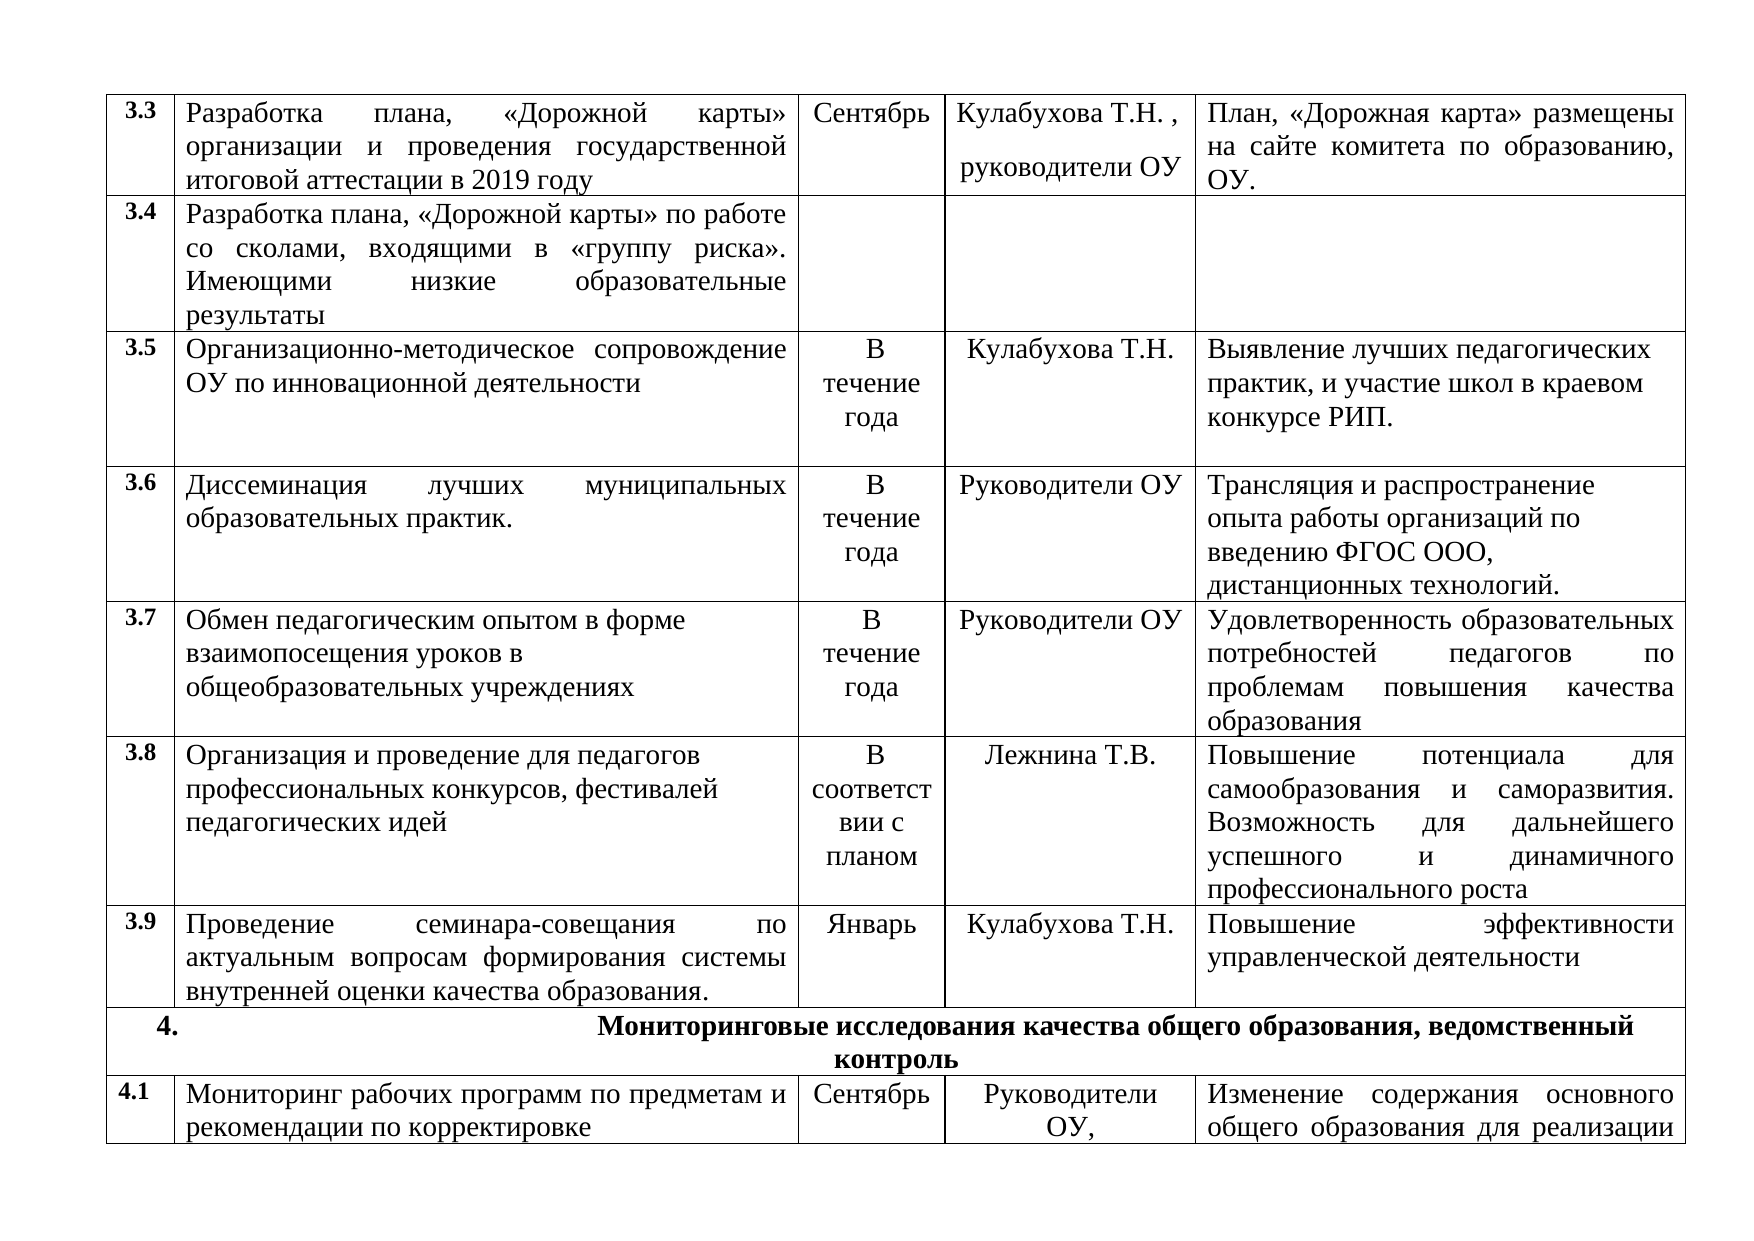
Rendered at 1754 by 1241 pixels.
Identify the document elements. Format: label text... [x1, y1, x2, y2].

table_cell Проведение семинара-совещания по актуальным вопросам формирования системы внутренней оценки качества образования . [175, 906, 798, 1007]
table_cell План, «Дорожная карта» размещены на сайте комитета по образованию, ОУ. [1196, 95, 1685, 195]
table_cell 3.9 [107, 906, 174, 1007]
table_cell Кулабухова Т.Н. [946, 332, 1195, 466]
table_cell Повышение эффективности управленческой деятельности [1196, 906, 1685, 1007]
table_cell Организация и проведение для педагогов профессиональных конкурсов, фестивалей педагогических идей [175, 737, 798, 905]
table_cell Январь [799, 906, 944, 1007]
table_cell Выявление лучших педагогических практик, и участие школ в краевом конкурсе РИП. [1196, 332, 1685, 466]
table_cell Удовлетворенность образовательных потребностей педагогов по проблемам повышения качества образования [1196, 602, 1685, 736]
table_cell 3.8 [107, 737, 174, 905]
table_cell Диссеминация лучших муниципальных образовательных практик. [175, 467, 798, 601]
table_cell Разработка плана, «Дорожной карты» организации и проведения государственной итоговой аттестации в 2019 году [175, 95, 798, 195]
table_cell Сентябрь [799, 95, 944, 195]
table_cell Лежнина Т.В. [946, 737, 1195, 905]
table_cell 3.3 [107, 95, 174, 195]
table_cell Повышение потенциала для самообразования и саморазвития. Возможность для дальнейшего успешного и динамичного профессионального роста [1196, 737, 1685, 905]
table_cell Руководители ОУ [946, 467, 1195, 601]
table_cell В течение года [799, 602, 944, 736]
table_cell В течение года [799, 467, 944, 601]
table_cell 4.1 [107, 1076, 174, 1143]
table_cell Организационно-методическое сопровождение ОУ по инновационной деятельности [175, 332, 798, 466]
table_cell Мониторинговые исследования качества общего образования, ведомственный контроль [107, 1008, 1685, 1075]
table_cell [946, 1076, 1195, 1143]
table_cell Кулабухова Т.Н. [946, 906, 1195, 1007]
table_cell В течение года [799, 332, 944, 466]
table_cell [1196, 196, 1685, 331]
table_cell [946, 196, 1195, 331]
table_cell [1196, 1076, 1685, 1143]
table_cell Обмен педагогическим опытом в форме взаимопосещения уроков в общеобразовательных учреждениях [175, 602, 798, 736]
table_cell В соответствии с планом [799, 737, 944, 905]
table_cell Мониторинг рабочих программ по предметам и рекомендации по корректировке [175, 1076, 798, 1143]
table_cell Разработка плана, «Дорожной карты» по работе со сколами, входящими в «группу риска». Имеющими низкие образовательные результаты [175, 196, 798, 331]
table_cell Трансляция и распространение опыта работы организаций по введению ФГОС ООО, дистанционных технологий. [1196, 467, 1685, 601]
table_cell Сентябрь [799, 1076, 944, 1143]
table_cell 3.6 [107, 467, 174, 601]
table_cell [799, 196, 944, 331]
table_cell Кулабухова Т.Н. , руководители ОУ [946, 95, 1195, 195]
table_cell 3.7 [107, 602, 174, 736]
table_cell Руководители ОУ [946, 602, 1195, 736]
table_cell 3.4 [107, 196, 174, 331]
table_cell 3.5 [107, 332, 174, 466]
